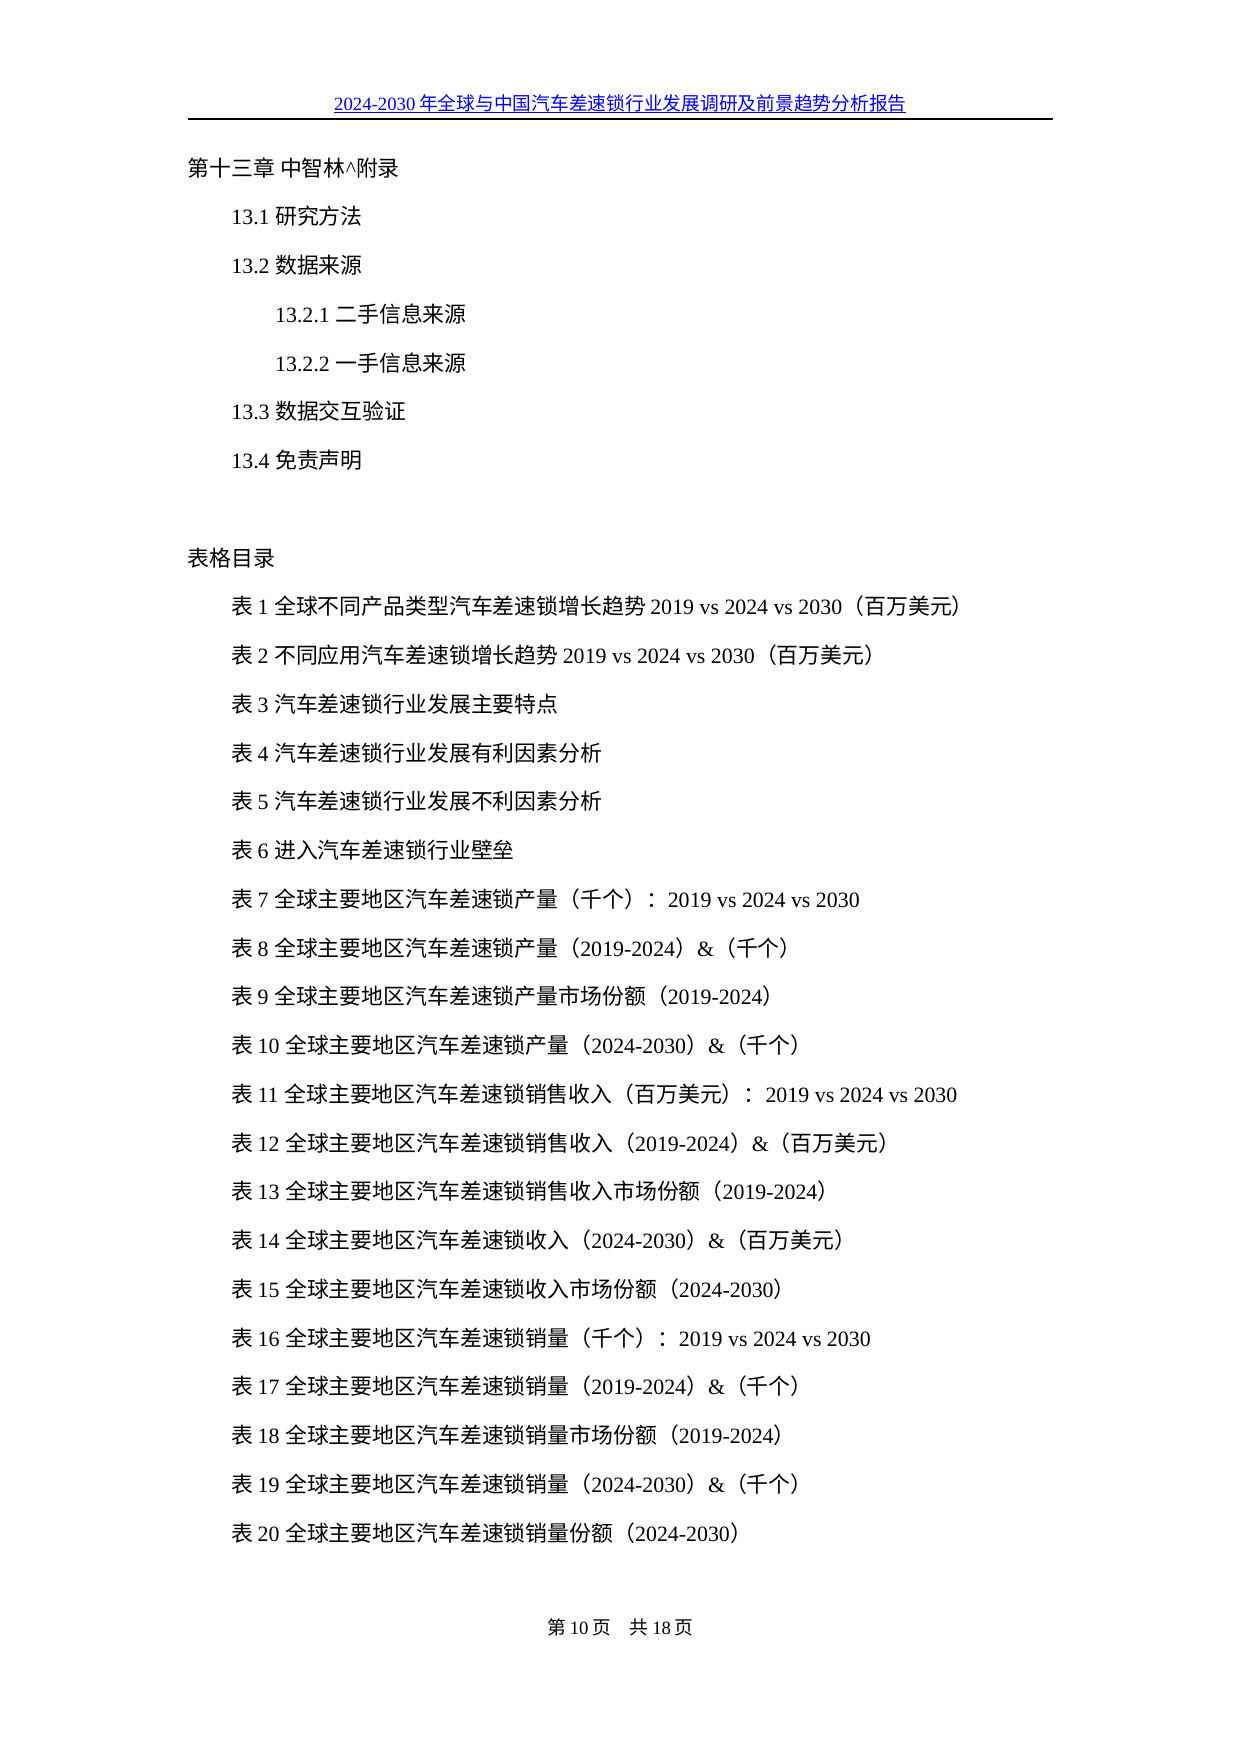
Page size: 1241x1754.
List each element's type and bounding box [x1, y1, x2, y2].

text [187, 150, 1053, 1548]
